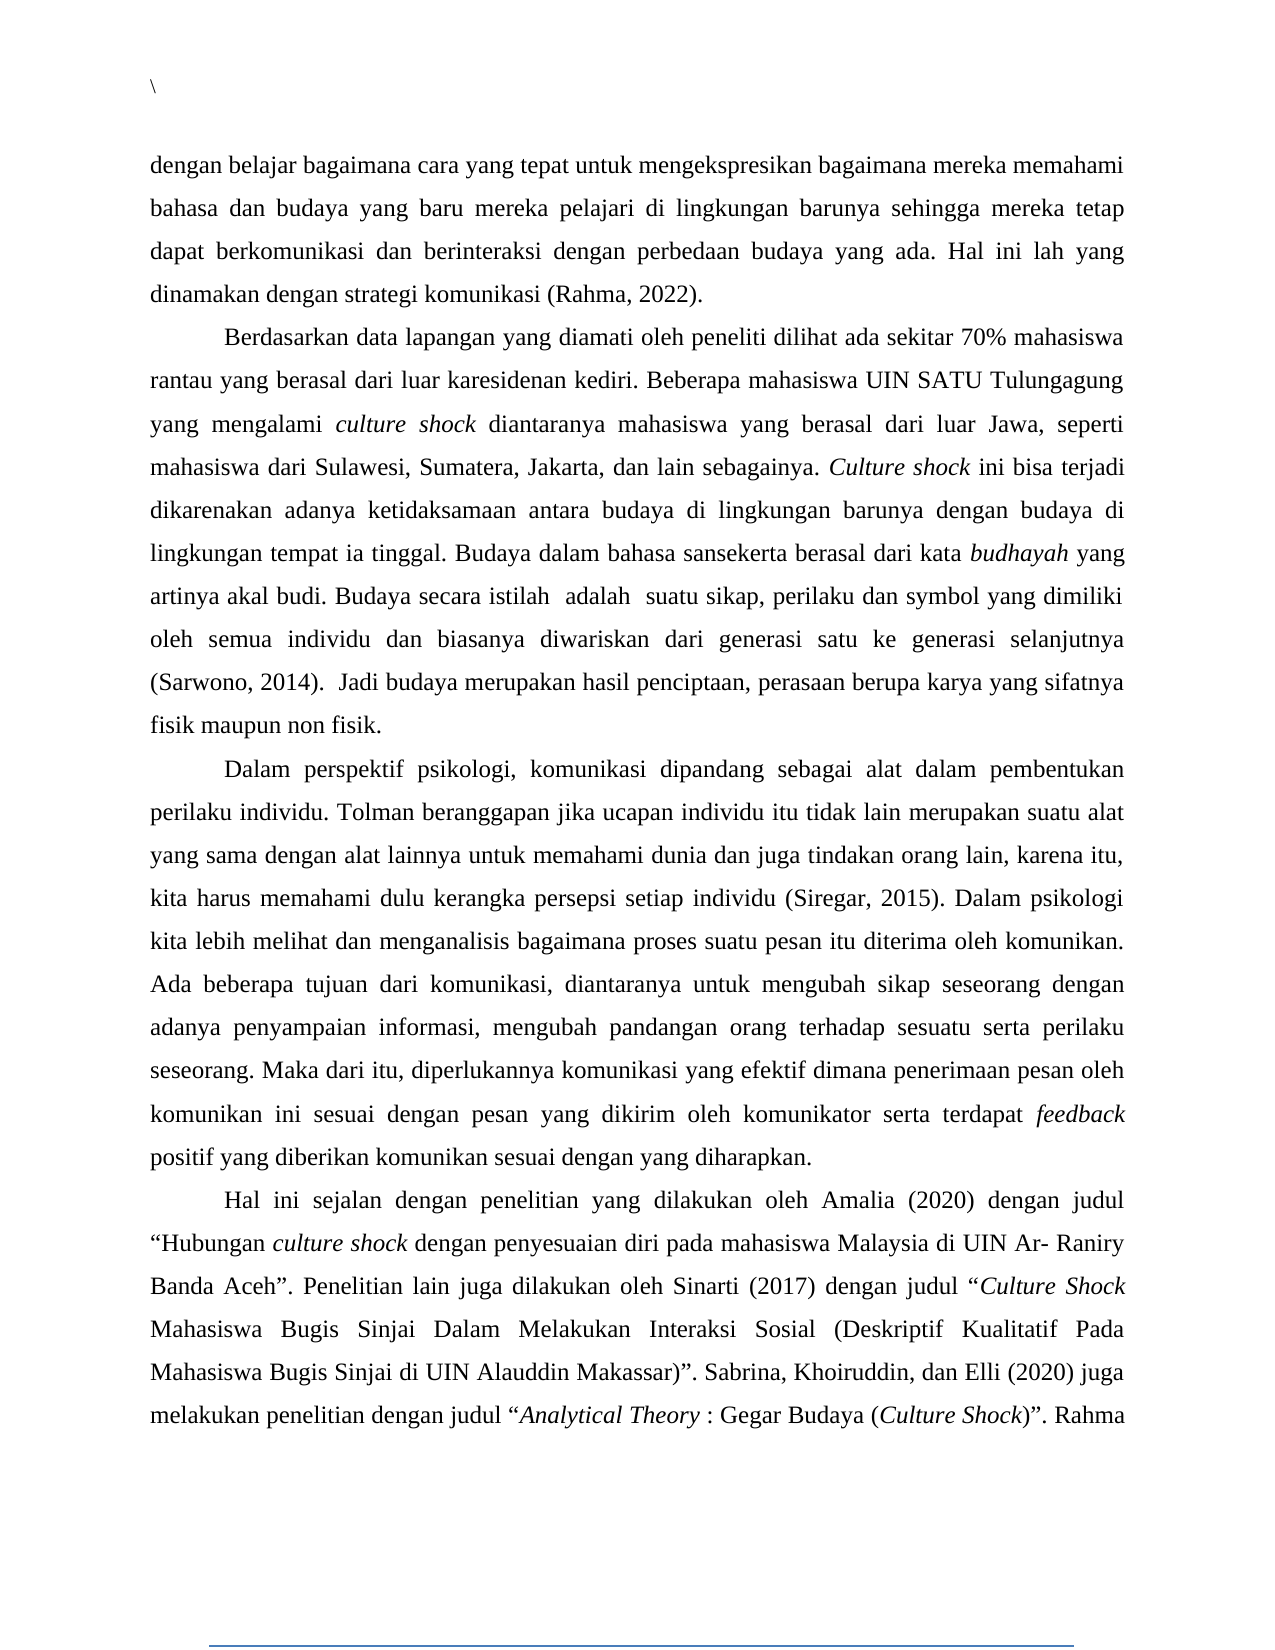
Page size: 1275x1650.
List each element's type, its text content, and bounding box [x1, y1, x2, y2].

text Dalam perspektif psikologi, komunikasi dipandang sebagai alat dalam pembentukan perilaku individu. Tolman beranggapan jika ucapan individu itu tidak lain merupakan suatu alat yang sama dengan alat lainnya untuk memahami dunia dan juga tindakan orang lain, karena itu, kita harus memahami dulu kerangka persepsi setiap individu (Siregar, 2015). Dalam psikologi kita lebih melihat dan menganalisis bagaimana proses suatu pesan itu diterima oleh komunikan. Ada beberapa tujuan dari komunikasi, diantaranya untuk mengubah sikap seseorang dengan adanya penyampaian informasi, mengubah pandangan orang terhadap sesuatu serta perilaku seseorang. Maka dari itu, diperlukannya komunikasi yang efektif dimana penerimaan pesan oleh komunikan ini sesuai dengan pesan yang dikirim oleh komunikator serta terdapat feedback positif yang diberikan komunikan sesuai dengan yang diharapkan. [150, 754, 1125, 1171]
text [150, 1185, 1125, 1429]
text Berdasarkan data lapangan yang diamati oleh peneliti dilihat ada sekitar 70% mahasiswa rantau yang berasal dari luar karesidenan kediri. Beberapa mahasiswa UIN SATU Tulungagung yang mengalami culture shock diantaranya mahasiswa yang berasal dari luar Jawa, seperti mahasiswa dari Sulawesi, Sumatera, Jakarta, dan lain sebagainya. Culture shock ini bisa terjadi dikarenakan adanya ketidaksamaan antara budaya di lingkungan barunya dengan budaya di lingkungan tempat ia tinggal. Budaya dalam bahasa sansekerta berasal dari kata budhayah yang artinya akal budi. Budaya secara istilah adalah suatu sikap, perilaku dan symbol yang dimiliki oleh semua individu dan biasanya diwariskan dari generasi satu ke generasi selanjutnya (Sarwono, 2014). Jadi budaya merupakan hasil penciptaan, perasaan berupa karya yang sifatnya fisik maupun non fisik. [150, 322, 1125, 739]
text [150, 150, 1125, 308]
